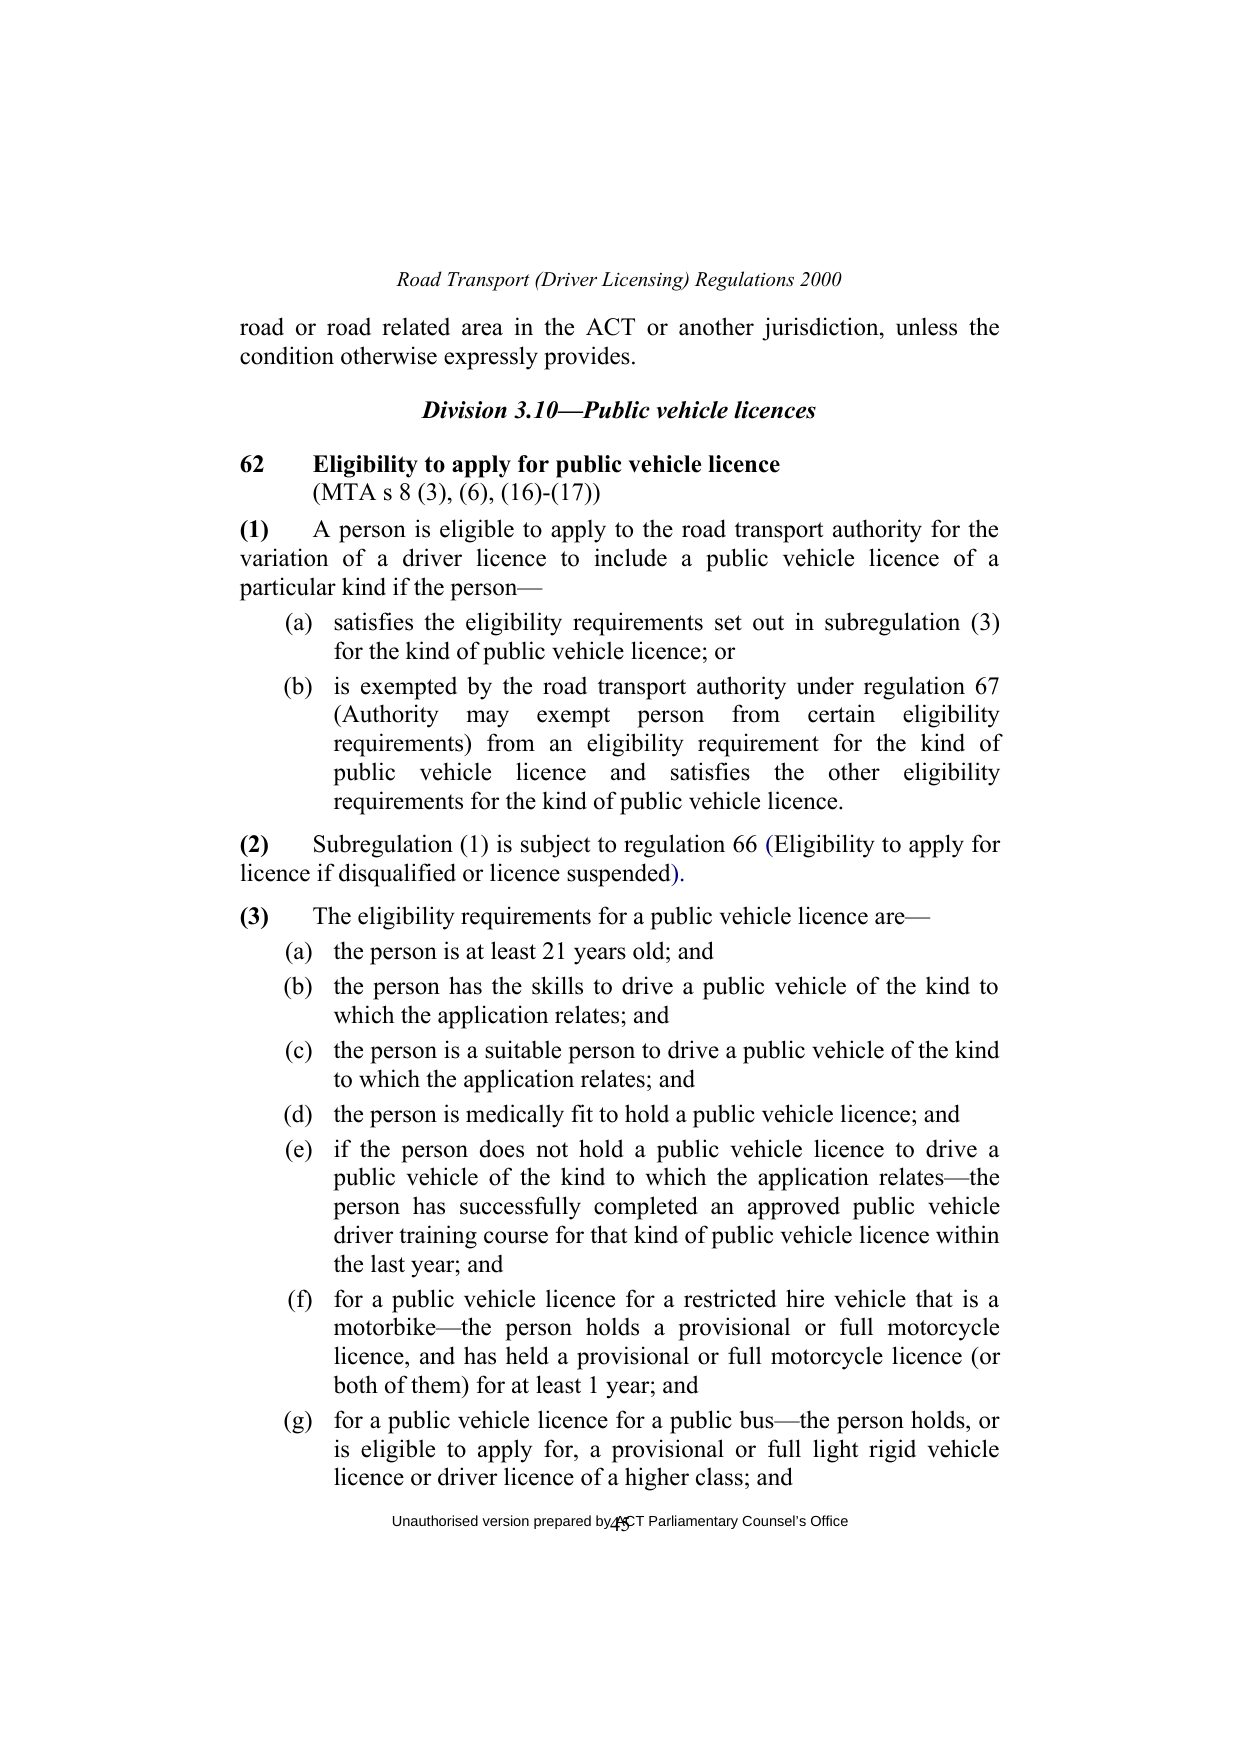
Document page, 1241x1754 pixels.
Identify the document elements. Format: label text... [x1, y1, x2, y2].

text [239, 312, 1001, 370]
text (a) satisfies the eligibility requirements set out in subregulation (3) for the kind of public vehicle licence; or [239, 607, 1001, 664]
text (e) if the person does not hold a public vehicle licence to drive a public vehicle of the kind to which the application relates—the person has successfully completed an approved public vehicle driver training course for that kind of public vehicle licence within the last year; and [239, 1134, 1001, 1277]
text (a) the person is at least 21 years old; and [239, 936, 1001, 965]
text (2) Subregulation (1) is subject to regulation 66 (Eligibility to apply for licence if disqualified or licence suspended). [239, 829, 1001, 887]
text (b) is exempted by the road transport authority under regulation 67 (Authority may exempt person from certain eligibility requirements) from an eligibility requirement for the kind of public vehicle licence and satisfies the other eligibility requirements for the kind of public vehicle licence. [239, 671, 1001, 814]
text Division 3.10—Public vehicle licences [239, 395, 1001, 424]
text (1) A person is eligible to apply to the road transport authority for the variation of a driver licence to include a public vehicle licence of a particular kind if the person— [239, 514, 1001, 601]
text (d) the person is medically fit to hold a public vehicle licence; and [239, 1099, 1001, 1127]
text (c) the person is a suitable person to drive a public vehicle of the kind to which the application relates; and [239, 1035, 1001, 1092]
text (f) for a public vehicle licence for a restricted hire vehicle that is a motorbike—the person holds a provisional or full motorcycle licence, and has held a provisional or full motorcycle licence (or both of them) for at least 1 year; and [239, 1284, 1001, 1399]
text (g) for a public vehicle licence for a public bus—the person holds, or is eligible to apply for, a provisional or full light rigid vehicle licence or driver licence of a higher class; and [239, 1405, 1001, 1491]
text (3) The eligibility requirements for a public vehicle licence are— [239, 901, 1001, 930]
text 62 Eligibility to apply for public vehicle licence (MTA s 8 (3), (6), (16)-(17)) [239, 449, 1001, 506]
text (b) the person has the skills to drive a public vehicle of the kind to which the application relates; and [239, 971, 1001, 1029]
